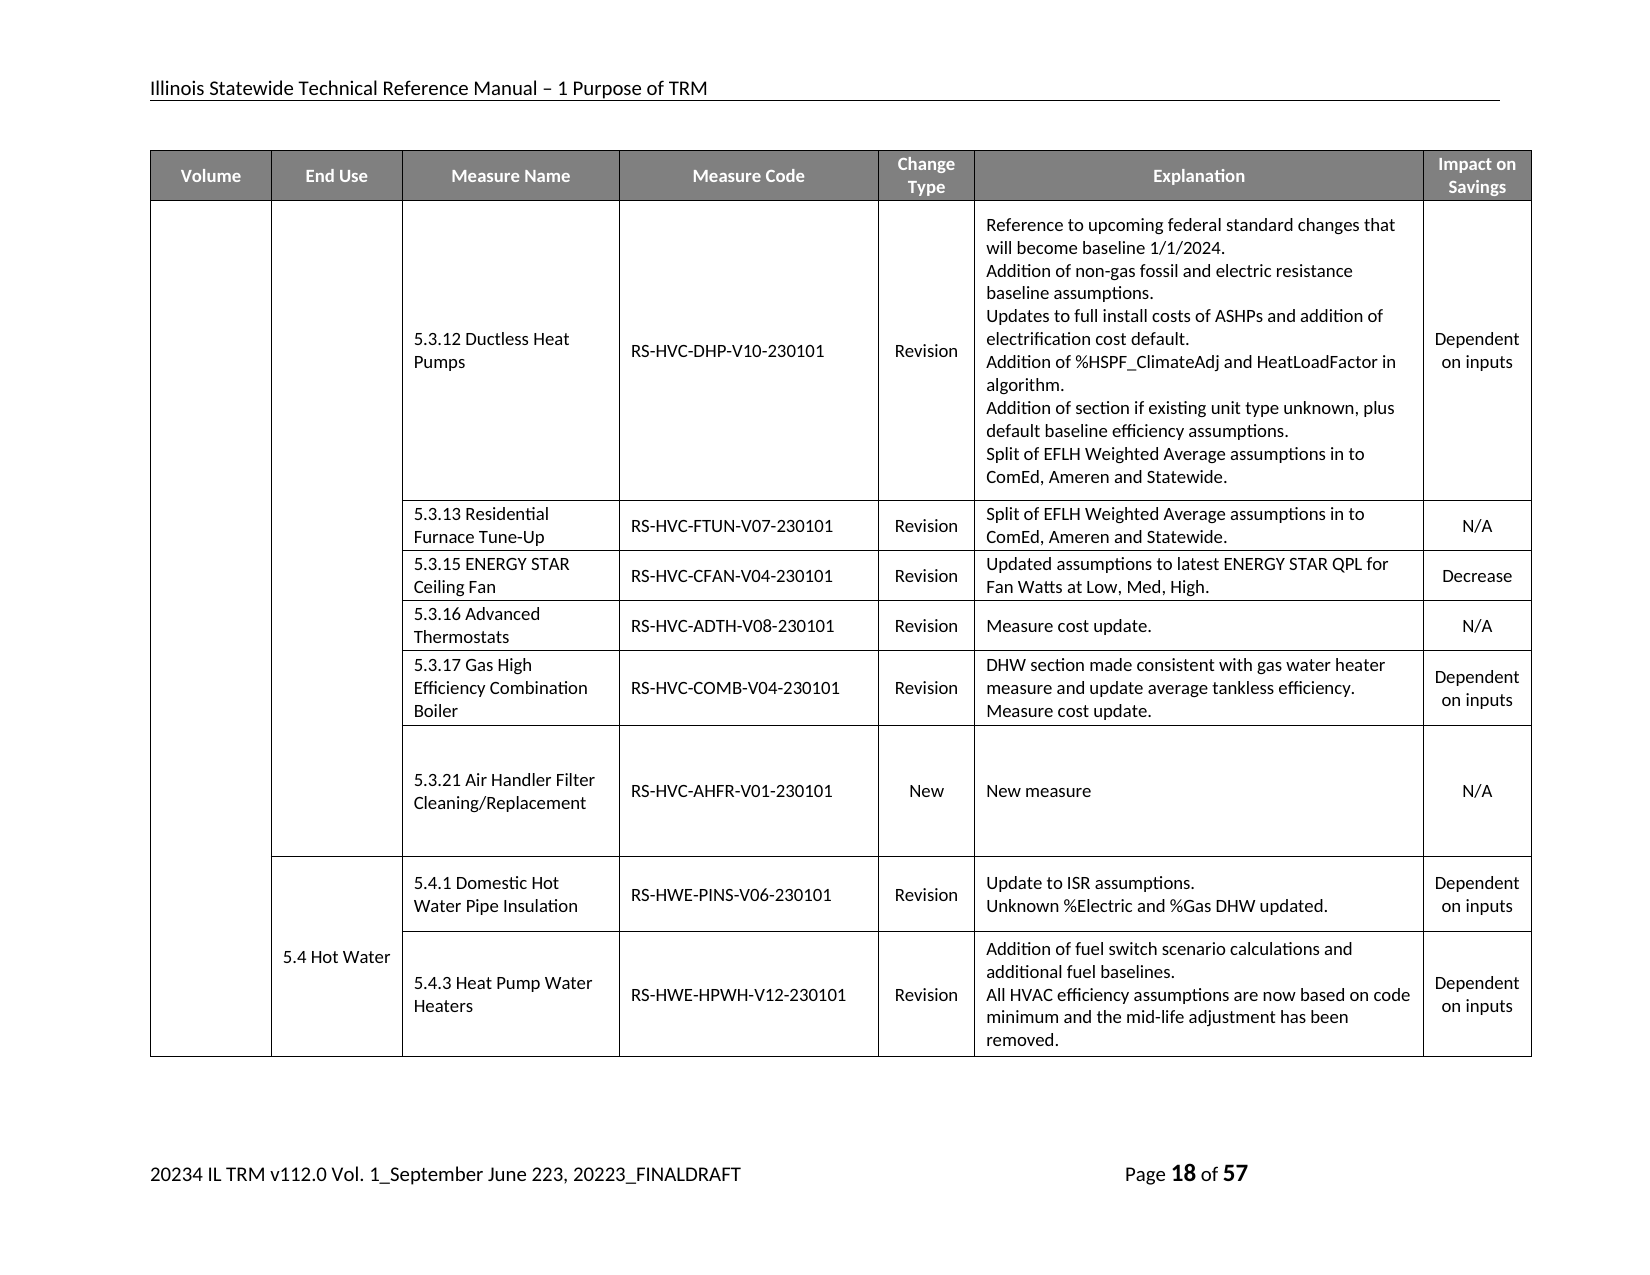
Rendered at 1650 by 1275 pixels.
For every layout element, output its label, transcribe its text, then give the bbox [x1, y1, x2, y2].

table_cell Revision [879, 651, 974, 725]
table_cell Revision [879, 551, 974, 600]
table_cell Dependent on inputs [1424, 651, 1531, 725]
table_cell 5.3.16 Advanced Thermostats [403, 601, 619, 650]
table_cell Update to ISR assumptions. Unknown %Electric and %Gas DHW updated. [975, 857, 1423, 931]
table_cell 5.4.3 Heat Pump Water Heaters [403, 932, 619, 1056]
table_cell 5.3.21 Air Handler Filter Cleaning/Replacement [403, 726, 619, 856]
table_cell Dependent on inputs [1424, 857, 1531, 931]
table_cell RS-HVC-DHP-V10-230101 [620, 201, 878, 500]
table_cell RS-HVC-FTUN-V07-230101 [620, 501, 878, 550]
table_header Volume [151, 151, 271, 200]
table_cell 5.3.12 Ductless Heat Pumps [403, 201, 619, 500]
table_cell 5.4 Hot Water [272, 857, 402, 1056]
table_cell Addition of fuel switch scenario calculations and additional fuel baselines. All HVAC efficiency assumptions are now based on code minimum and the mid-life adjustment has been removed. [975, 932, 1423, 1056]
table_cell RS-HVC-CFAN-V04-230101 [620, 551, 878, 600]
table_cell Dependent on inputs [1424, 201, 1531, 500]
table_cell Dependent on inputs [1424, 932, 1531, 1056]
table_cell RS-HVC-AHFR-V01-230101 [620, 726, 878, 856]
table_header Impact on Savings [1424, 151, 1531, 200]
table_cell New measure [975, 726, 1423, 856]
table_cell 5.4.1 Domestic Hot Water Pipe Insulation [403, 857, 619, 931]
table_cell N/A [1424, 601, 1531, 650]
table_cell Revision [879, 932, 974, 1056]
table_header Measure Code [620, 151, 878, 200]
table_cell 5.3.13 Residential Furnace Tune-Up [403, 501, 619, 550]
table_cell Split of EFLH Weighted Average assumptions in to ComEd, Ameren and Statewide. [975, 501, 1423, 550]
table_cell Revision [879, 201, 974, 500]
table_cell RS-HVC-COMB-V04-230101 [620, 651, 878, 725]
table_cell Decrease [1424, 551, 1531, 600]
table_cell N/A [1424, 501, 1531, 550]
table_cell Reference to upcoming federal standard changes that will become baseline 1/1/2024. Addition of non-gas fossil and electric resistance baseline assumptions. Updates to full install costs of ASHPs and addition of electrification cost default. Addition of %HSPF_ClimateAdj and HeatLoadFactor in algorithm. Addition of section if existing unit type unknown, plus default baseline efficiency assumptions. Split of EFLH Weighted Average assumptions in to ComEd, Ameren and Statewide. [975, 201, 1423, 500]
table_cell DHW section made consistent with gas water heater measure and update average tankless efficiency. Measure cost update. [975, 651, 1423, 725]
table_cell New [879, 726, 974, 856]
table_header Change Type [879, 151, 974, 200]
table_cell Revision [879, 601, 974, 650]
table_header Explanation [975, 151, 1423, 200]
table_cell Revision [879, 501, 974, 550]
table_cell N/A [1424, 726, 1531, 856]
table_cell RS-HWE-PINS-V06-230101 [620, 857, 878, 931]
table_cell Measure cost update. [975, 601, 1423, 650]
table_cell RS-HVC-ADTH-V08-230101 [620, 601, 878, 650]
table_cell 5.3.15 ENERGY STAR Ceiling Fan [403, 551, 619, 600]
table_header End Use [272, 151, 402, 200]
table_cell Revision [879, 857, 974, 931]
table_cell RS-HWE-HPWH-V12-230101 [620, 932, 878, 1056]
table_cell 5.3.17 Gas High Efficiency Combination Boiler [403, 651, 619, 725]
table_cell Updated assumptions to latest ENERGY STAR QPL for Fan Watts at Low, Med, High. [975, 551, 1423, 600]
table_header Measure Name [403, 151, 619, 200]
